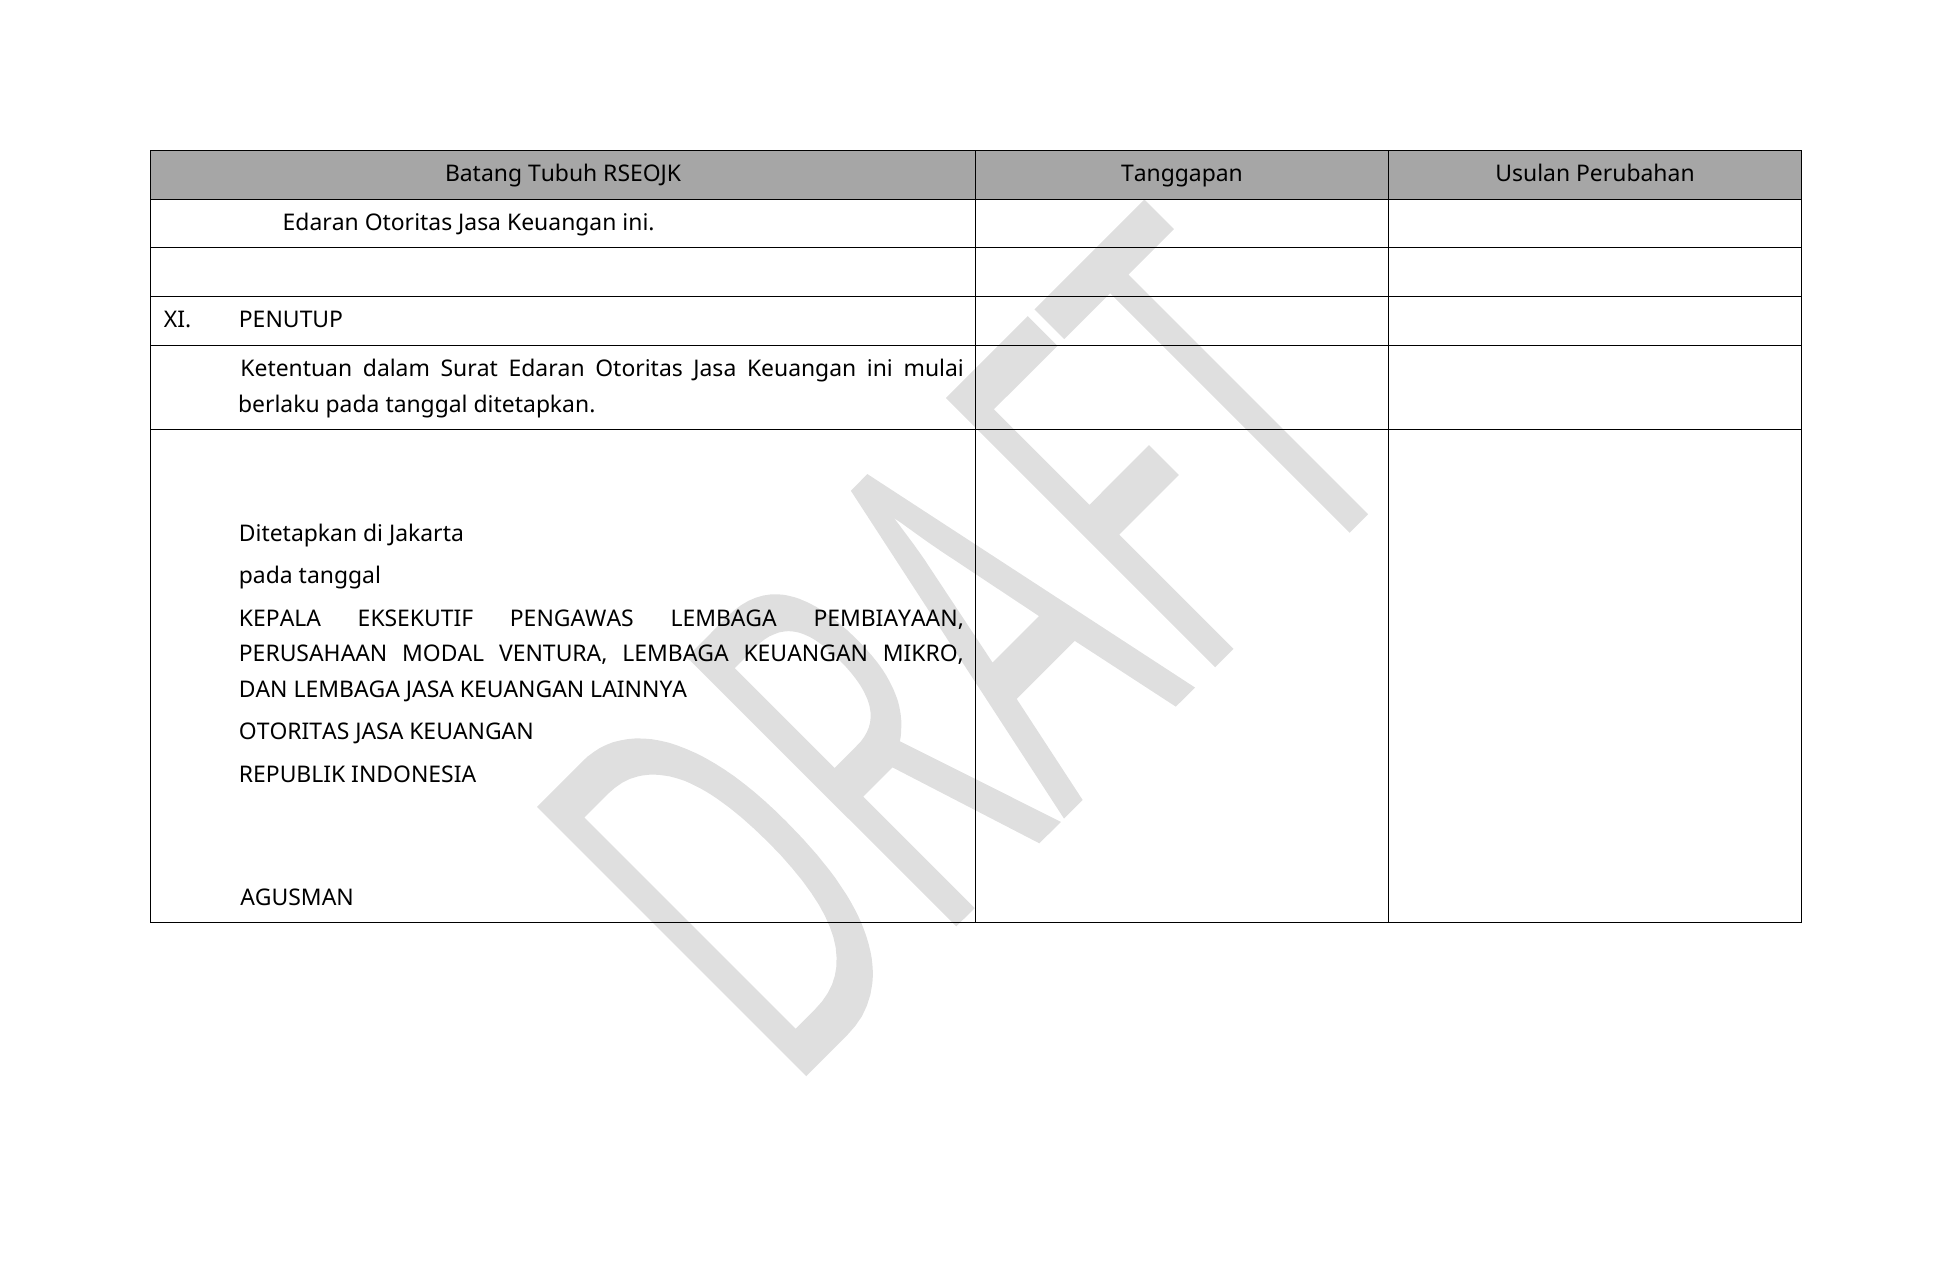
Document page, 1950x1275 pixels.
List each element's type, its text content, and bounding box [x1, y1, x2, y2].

table_cell [151, 248, 975, 296]
table_cell Ditetapkan di Jakarta pada tanggal KEPALA EKSEKUTIF PENGAWAS LEMBAGA PEMBIAYAAN, PERUSAHAAN MODAL VENTURA, LEMBAGA KEUANGAN MIKRO, DAN LEMBAGA JASA KEUANGAN LAINNYA OTORITAS JASA KEUANGAN REPUBLIK INDONESIA AGUSMAN [151, 430, 975, 922]
table_header Batang Tubuh RSEOJK [151, 151, 975, 199]
table_header Tanggapan [976, 151, 1388, 199]
table_header Usulan Perubahan [1389, 151, 1801, 199]
table_cell [976, 297, 1388, 344]
table_cell [976, 430, 1388, 922]
table_cell Ketentuan dalam Surat Edaran Otoritas Jasa Keuangan ini mulai berlaku pada tanggal ditetapkan. [151, 346, 975, 429]
table_cell [976, 346, 1388, 429]
table_cell [976, 248, 1388, 296]
table_cell PENUTUP [151, 297, 975, 344]
table_cell [976, 200, 1388, 247]
table_cell [1389, 297, 1801, 344]
table_cell [1389, 200, 1801, 247]
table_cell [1389, 248, 1801, 296]
table_cell [1389, 346, 1801, 429]
table_cell [1389, 430, 1801, 922]
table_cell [151, 200, 975, 247]
